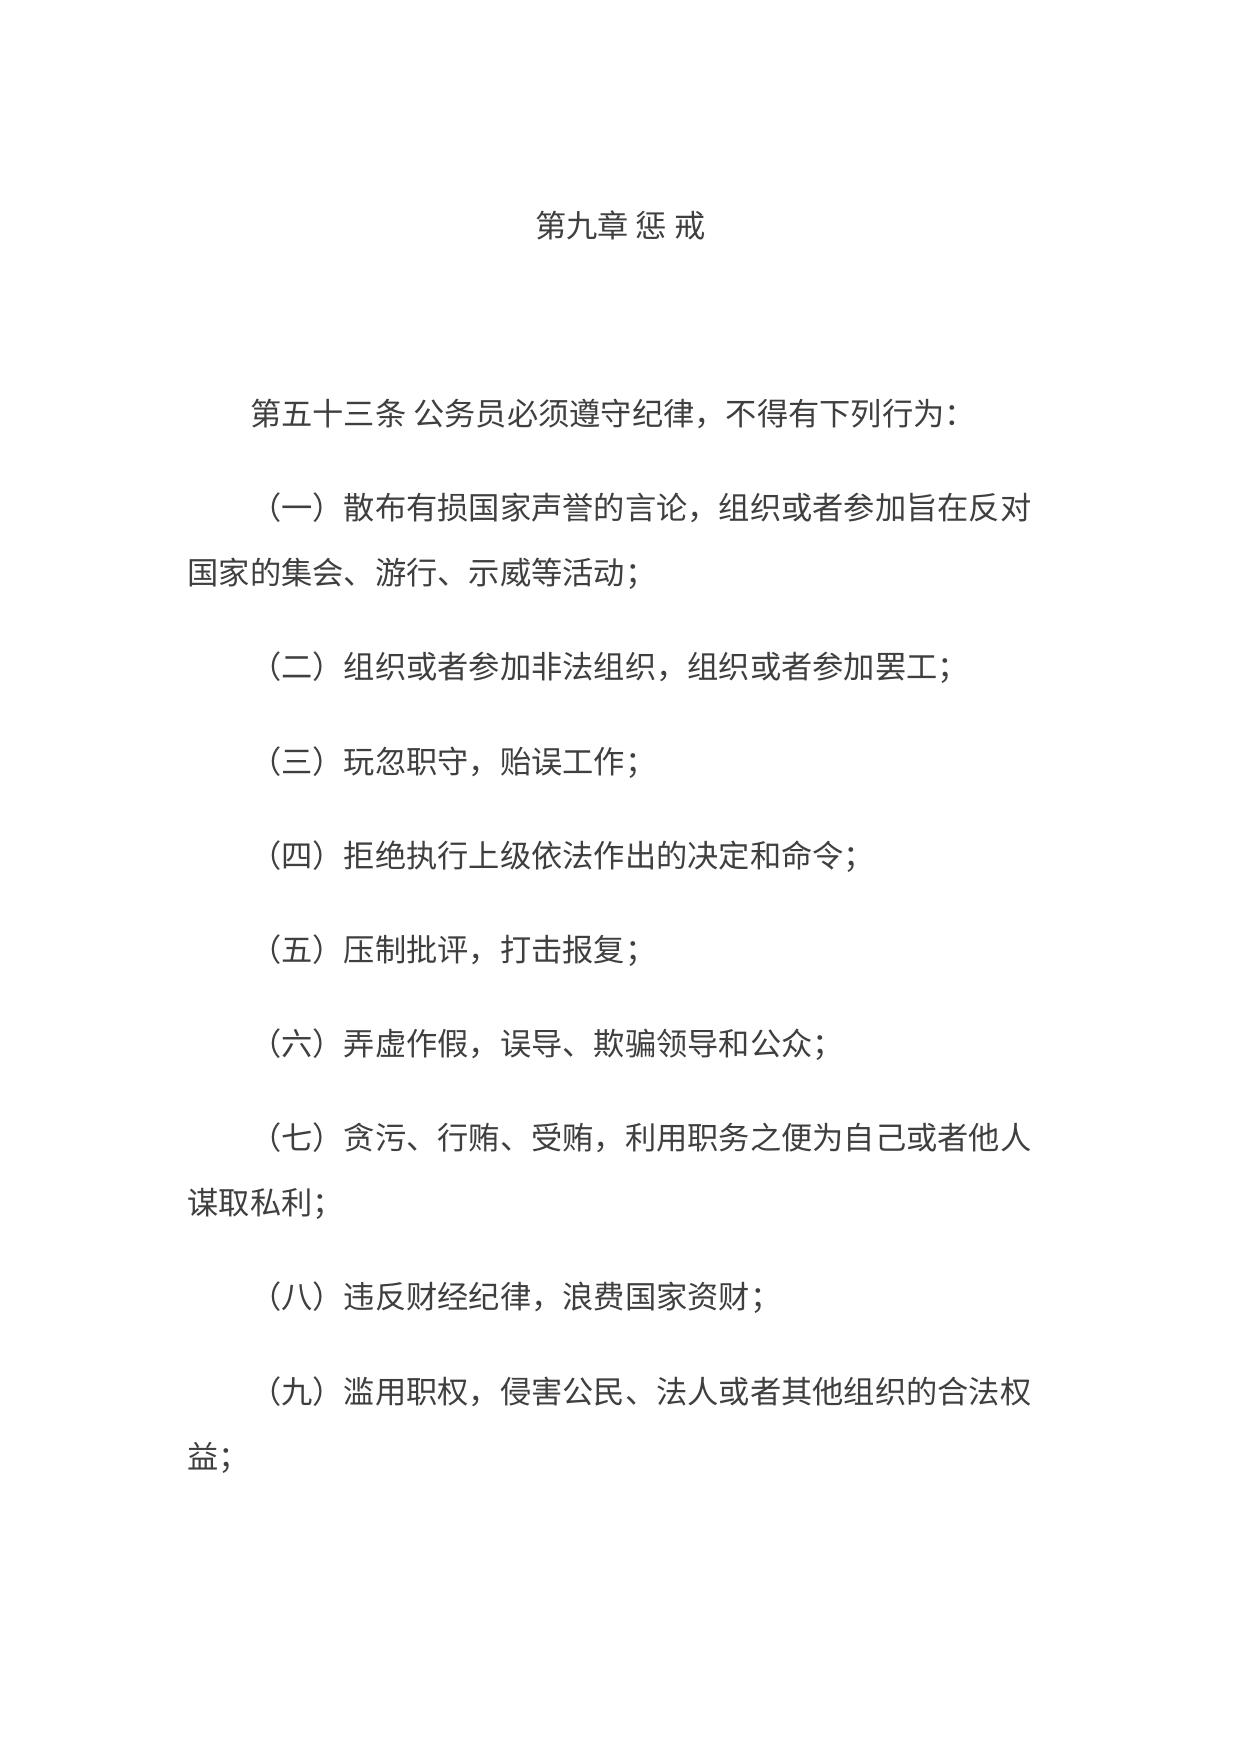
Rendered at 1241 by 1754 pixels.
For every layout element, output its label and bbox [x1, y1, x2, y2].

table_cell [188, 162, 1053, 1516]
